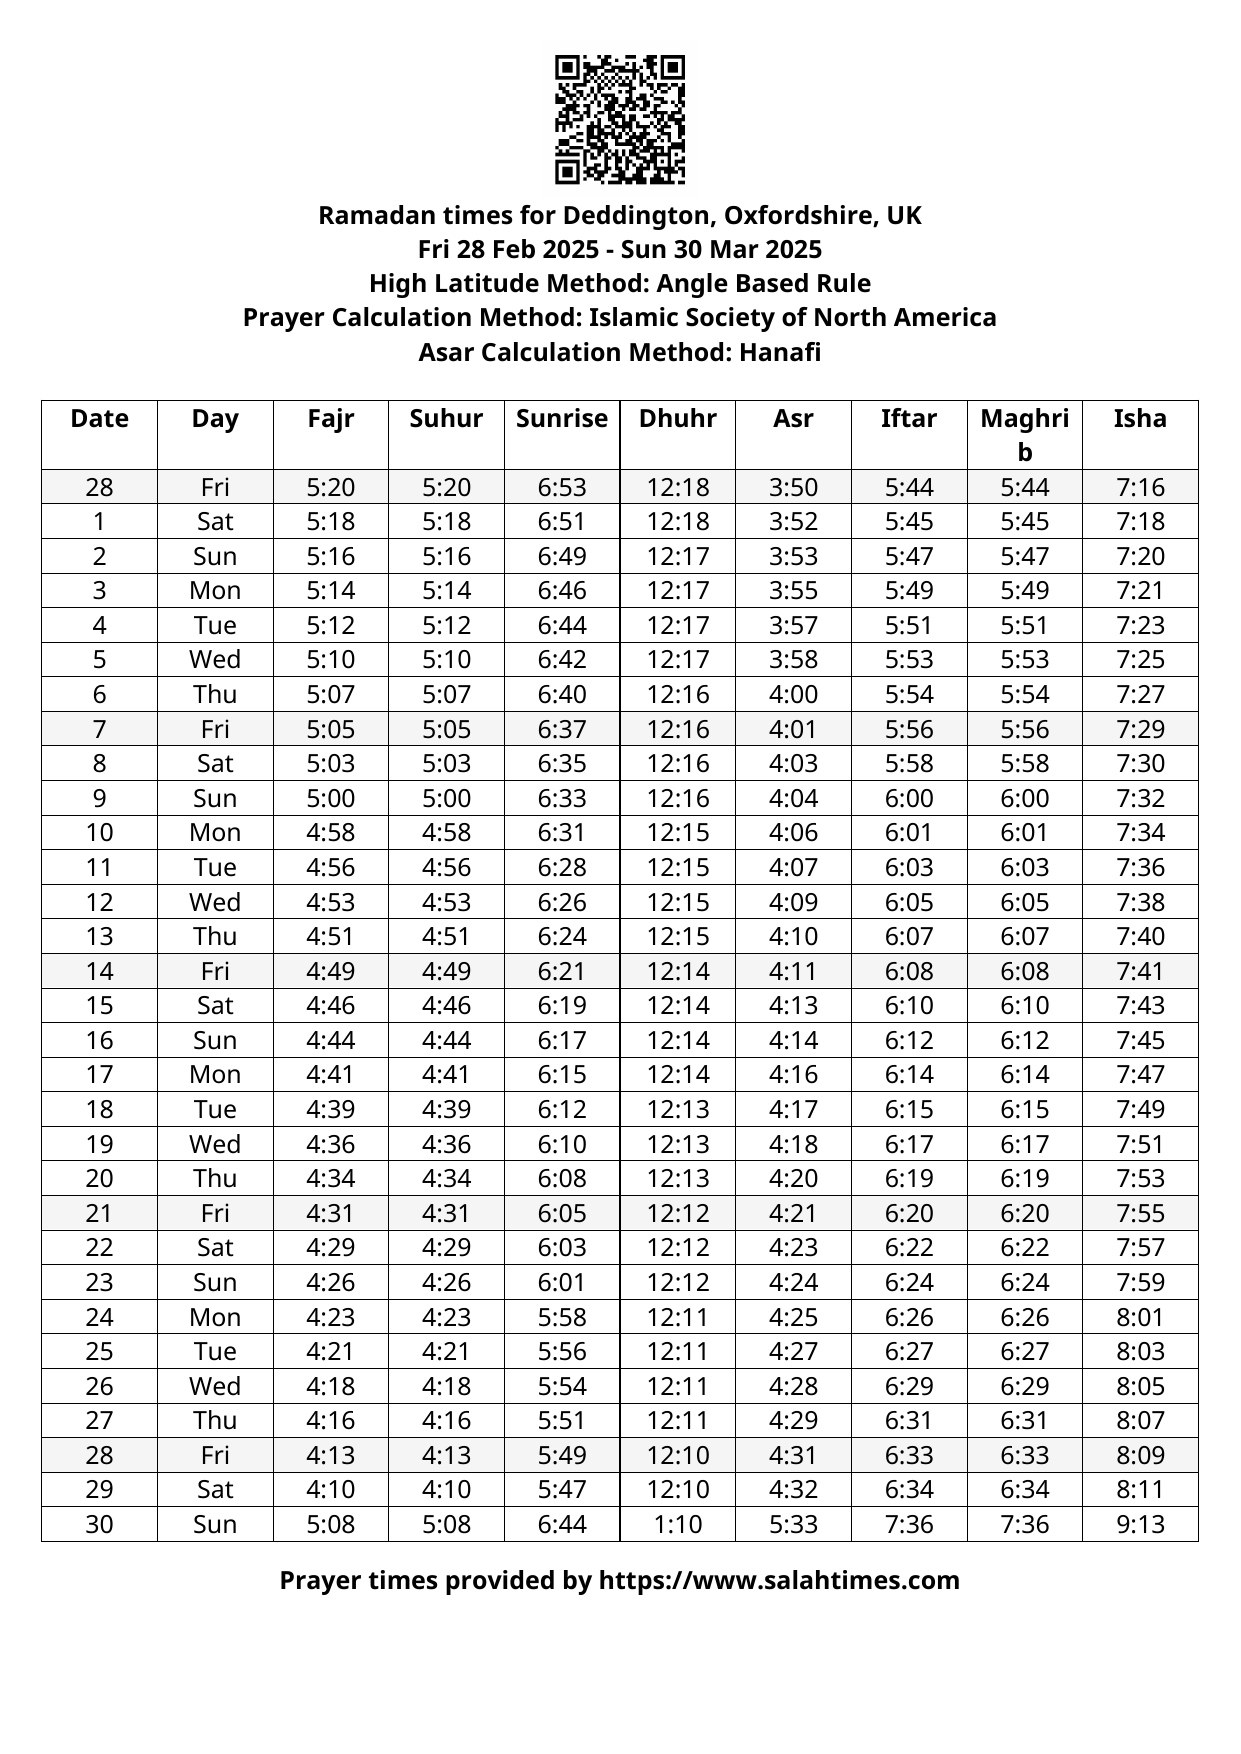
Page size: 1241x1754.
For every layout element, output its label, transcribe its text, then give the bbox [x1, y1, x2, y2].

table_cell 12:13 [621, 1127, 735, 1160]
table_cell 18 [42, 1092, 157, 1126]
table_cell 6:33 [968, 1438, 1082, 1472]
table_cell Thu [158, 677, 273, 711]
table_cell 6:44 [505, 1507, 619, 1541]
table_cell 4:31 [274, 1196, 388, 1229]
table_cell 12:14 [621, 954, 735, 987]
table_cell 23 [42, 1265, 157, 1299]
table_cell 7:20 [1083, 539, 1198, 572]
table_cell 5:20 [274, 470, 388, 503]
table_cell 4:36 [274, 1127, 388, 1160]
table_cell 5:03 [389, 746, 504, 780]
table_cell 4:24 [736, 1265, 851, 1299]
table_cell 7:34 [1083, 816, 1198, 849]
table_cell 6:29 [968, 1369, 1082, 1402]
table_cell 5:18 [389, 504, 504, 538]
table_cell 4:34 [389, 1161, 504, 1195]
table_cell 12:12 [621, 1265, 735, 1299]
table_cell 17 [42, 1058, 157, 1091]
table_cell 5:05 [389, 712, 504, 745]
table_cell Sun [158, 1507, 273, 1541]
table_cell 6:44 [505, 608, 619, 642]
table_cell 7:16 [1083, 470, 1198, 503]
table_cell 4:13 [274, 1438, 388, 1472]
table_cell 6:14 [852, 1058, 967, 1091]
table_cell 2 [42, 539, 157, 572]
table_cell Tue [158, 608, 273, 642]
table_cell Thu [158, 1161, 273, 1195]
table_cell 7:18 [1083, 504, 1198, 538]
table_cell 6:12 [505, 1092, 619, 1126]
table_cell 7:27 [1083, 677, 1198, 711]
table_cell 8:09 [1083, 1438, 1198, 1472]
table_cell 5:14 [274, 574, 388, 607]
table_cell 6:28 [505, 850, 619, 884]
table_cell 4:31 [736, 1438, 851, 1472]
table_cell 4:07 [736, 850, 851, 884]
table_header Isha [1083, 401, 1198, 469]
table_cell 4:04 [736, 781, 851, 814]
table_cell 6:22 [968, 1231, 1082, 1264]
table_cell 6:17 [505, 1023, 619, 1057]
table_cell 5:56 [968, 712, 1082, 745]
table_cell 6:14 [968, 1058, 1082, 1091]
table_cell 5:58 [968, 746, 1082, 780]
table_cell 12:12 [621, 1196, 735, 1229]
table_cell 4:00 [736, 677, 851, 711]
table_header Day [158, 401, 273, 469]
table_cell Wed [158, 885, 273, 918]
table_cell Sat [158, 746, 273, 780]
table_cell 6:15 [505, 1058, 619, 1091]
table_cell 3:58 [736, 643, 851, 676]
table_cell Tue [158, 1334, 273, 1368]
table_cell 6:35 [505, 746, 619, 780]
table_cell 5:47 [852, 539, 967, 572]
table_cell 6:03 [852, 850, 967, 884]
table_cell 6:49 [505, 539, 619, 572]
table_header Date [42, 401, 157, 469]
table_cell 6:51 [505, 504, 619, 538]
table_cell 4:49 [274, 954, 388, 987]
table_cell 12:14 [621, 989, 735, 1022]
table_cell Wed [158, 643, 273, 676]
table_cell 6:22 [852, 1231, 967, 1264]
table_cell 4:23 [389, 1300, 504, 1333]
table_cell 4:26 [389, 1265, 504, 1299]
table_cell 4:17 [736, 1092, 851, 1126]
table_cell Fri [158, 712, 273, 745]
table_cell 22 [42, 1231, 157, 1264]
table_cell 4:13 [389, 1438, 504, 1472]
table_cell 6:07 [968, 919, 1082, 953]
table_cell 5:20 [389, 470, 504, 503]
table_cell Mon [158, 1300, 273, 1333]
table_cell 27 [42, 1404, 157, 1437]
table_cell 4 [42, 608, 157, 642]
table_cell 12:16 [621, 677, 735, 711]
table_cell 10 [42, 816, 157, 849]
table_cell 6:24 [968, 1265, 1082, 1299]
table_cell 12:15 [621, 816, 735, 849]
table_cell 7:59 [1083, 1265, 1198, 1299]
table_cell Fri [158, 470, 273, 503]
table_cell 4:46 [274, 989, 388, 1022]
table_cell 7:43 [1083, 989, 1198, 1022]
table_cell Wed [158, 1127, 273, 1160]
table_cell 6:12 [852, 1023, 967, 1057]
table_cell 6:21 [505, 954, 619, 987]
table_cell 4:13 [736, 989, 851, 1022]
table_cell Sat [158, 1473, 273, 1506]
table_cell 28 [42, 470, 157, 503]
table_cell 4:23 [736, 1231, 851, 1264]
table_header Sunrise [505, 401, 619, 469]
table_cell Tue [158, 850, 273, 884]
table_cell 5:05 [274, 712, 388, 745]
table_cell Fri [158, 1196, 273, 1229]
table_cell 12:16 [621, 746, 735, 780]
table_cell 4:56 [274, 850, 388, 884]
table_cell 1:10 [621, 1507, 735, 1541]
table_cell 3:53 [736, 539, 851, 572]
table_cell 5:53 [968, 643, 1082, 676]
table_cell 12:11 [621, 1369, 735, 1402]
table_cell 5:10 [389, 643, 504, 676]
table_cell 6:31 [505, 816, 619, 849]
table_cell 4:16 [389, 1404, 504, 1437]
text High Latitude Method: Angle Based Rule [42, 266, 1198, 300]
table_cell 6:15 [968, 1092, 1082, 1126]
table_cell 4:10 [736, 919, 851, 953]
table_cell 6:29 [852, 1369, 967, 1402]
table_cell Sun [158, 781, 273, 814]
text Prayer Calculation Method: Islamic Society of North America [42, 300, 1198, 334]
table_cell 5:00 [274, 781, 388, 814]
table_cell 5:16 [274, 539, 388, 572]
table_cell 7:55 [1083, 1196, 1198, 1229]
table_cell 6:03 [505, 1231, 619, 1264]
table_cell Thu [158, 919, 273, 953]
table_cell 4:56 [389, 850, 504, 884]
table_cell 4:41 [274, 1058, 388, 1091]
table_cell 12:15 [621, 850, 735, 884]
table_cell 5:07 [274, 677, 388, 711]
table_cell 5:54 [968, 677, 1082, 711]
table_cell 6:19 [505, 989, 619, 1022]
table_cell 6:33 [505, 781, 619, 814]
table_cell 5:49 [505, 1438, 619, 1472]
table_cell 12 [42, 885, 157, 918]
table_cell 6:08 [968, 954, 1082, 987]
table_cell 7:36 [852, 1507, 967, 1541]
table_cell Wed [158, 1369, 273, 1402]
table_cell 12:15 [621, 885, 735, 918]
table_cell 26 [42, 1369, 157, 1402]
table_cell 12:15 [621, 919, 735, 953]
table_cell 12:11 [621, 1334, 735, 1368]
table_cell 4:26 [274, 1265, 388, 1299]
table_cell Mon [158, 574, 273, 607]
table_cell 6:00 [968, 781, 1082, 814]
table_cell 6:37 [505, 712, 619, 745]
table_cell 7:51 [1083, 1127, 1198, 1160]
table_cell 5:14 [389, 574, 504, 607]
table_cell 7:38 [1083, 885, 1198, 918]
text Asar Calculation Method: Hanafi [42, 334, 1198, 368]
table_cell 6:01 [505, 1265, 619, 1299]
table_cell 12:16 [621, 712, 735, 745]
table_cell 8 [42, 746, 157, 780]
table_cell 3:55 [736, 574, 851, 607]
table_cell 7:36 [1083, 850, 1198, 884]
table_cell 4:58 [274, 816, 388, 849]
table_cell 4:32 [736, 1473, 851, 1506]
table_cell 4:28 [736, 1369, 851, 1402]
table_cell 4:58 [389, 816, 504, 849]
table_cell 6:20 [968, 1196, 1082, 1229]
text Fri 28 Feb 2025 - Sun 30 Mar 2025 [42, 232, 1198, 266]
table_cell 6:42 [505, 643, 619, 676]
table_cell Sun [158, 539, 273, 572]
table_cell 8:05 [1083, 1369, 1198, 1402]
table_cell 6:26 [852, 1300, 967, 1333]
table_cell Mon [158, 1058, 273, 1091]
table_cell 4:49 [389, 954, 504, 987]
table_cell 7:53 [1083, 1161, 1198, 1195]
table_cell 5:51 [505, 1404, 619, 1437]
table_header Dhuhr [621, 401, 735, 469]
table_cell 12:10 [621, 1473, 735, 1506]
table_cell 4:44 [274, 1023, 388, 1057]
table_cell 5:58 [505, 1300, 619, 1333]
table_cell 4:11 [736, 954, 851, 987]
table_cell 4:46 [389, 989, 504, 1022]
table_cell 13 [42, 919, 157, 953]
table_cell 6:01 [968, 816, 1082, 849]
table_cell 6:00 [852, 781, 967, 814]
table_cell 6:10 [852, 989, 967, 1022]
table_cell 12:13 [621, 1092, 735, 1126]
table_cell 29 [42, 1473, 157, 1506]
table_cell 6:03 [968, 850, 1082, 884]
table_cell 6:27 [968, 1334, 1082, 1368]
table_cell 5:49 [852, 574, 967, 607]
table_cell 4:53 [389, 885, 504, 918]
table_header Maghrib [968, 401, 1082, 469]
table_cell 28 [42, 1438, 157, 1472]
table_cell 4:01 [736, 712, 851, 745]
table_cell Sun [158, 1023, 273, 1057]
text Ramadan times for Deddington, Oxfordshire, UK [42, 198, 1198, 232]
table_cell 6:24 [852, 1265, 967, 1299]
table_cell 6:31 [968, 1404, 1082, 1437]
table_cell 5:56 [505, 1334, 619, 1368]
table_cell 5:10 [274, 643, 388, 676]
table_cell 4:21 [389, 1334, 504, 1368]
table_cell 4:25 [736, 1300, 851, 1333]
table_cell Fri [158, 954, 273, 987]
table_cell 5:18 [274, 504, 388, 538]
table_cell Sat [158, 504, 273, 538]
table_cell 16 [42, 1023, 157, 1057]
table_cell 5:56 [852, 712, 967, 745]
table_cell 7:47 [1083, 1058, 1198, 1091]
table_cell 4:21 [274, 1334, 388, 1368]
table_cell 5:03 [274, 746, 388, 780]
table_cell 7:49 [1083, 1092, 1198, 1126]
table_cell 4:39 [389, 1092, 504, 1126]
table_cell 9:13 [1083, 1507, 1198, 1541]
table_cell 7:57 [1083, 1231, 1198, 1264]
table_cell 7:45 [1083, 1023, 1198, 1057]
table_cell 5:54 [852, 677, 967, 711]
table_cell 30 [42, 1507, 157, 1541]
table_cell 5:12 [274, 608, 388, 642]
table_cell 5:49 [968, 574, 1082, 607]
table_cell 21 [42, 1196, 157, 1229]
table_cell 12:11 [621, 1300, 735, 1333]
table_cell 6:19 [852, 1161, 967, 1195]
table_cell 4:41 [389, 1058, 504, 1091]
table_cell 6:34 [852, 1473, 967, 1506]
table_cell 5 [42, 643, 157, 676]
table_cell 5:51 [852, 608, 967, 642]
table_cell 8:01 [1083, 1300, 1198, 1333]
table_cell 4:29 [274, 1231, 388, 1264]
table_cell 4:51 [389, 919, 504, 953]
table_cell 6:07 [852, 919, 967, 953]
table_cell 5:47 [968, 539, 1082, 572]
table_cell 6:12 [968, 1023, 1082, 1057]
table_cell 6:20 [852, 1196, 967, 1229]
table_cell 6:33 [852, 1438, 967, 1472]
table_cell Fri [158, 1438, 273, 1472]
table_cell 7:25 [1083, 643, 1198, 676]
table_cell 4:39 [274, 1092, 388, 1126]
table_cell Tue [158, 1092, 273, 1126]
table_cell 12:10 [621, 1438, 735, 1472]
table_cell 7:32 [1083, 781, 1198, 814]
table_cell 6:19 [968, 1161, 1082, 1195]
table_cell 5:47 [505, 1473, 619, 1506]
table_cell 20 [42, 1161, 157, 1195]
table_cell 5:16 [389, 539, 504, 572]
table_cell 12:14 [621, 1058, 735, 1091]
table_cell 4:18 [274, 1369, 388, 1402]
table_cell 12:18 [621, 470, 735, 503]
table_cell 6 [42, 677, 157, 711]
table_cell 12:17 [621, 574, 735, 607]
table_cell 12:14 [621, 1023, 735, 1057]
table_cell 5:51 [968, 608, 1082, 642]
table_cell 4:03 [736, 746, 851, 780]
table_cell 6:26 [505, 885, 619, 918]
table_cell 6:01 [852, 816, 967, 849]
table_cell 6:05 [852, 885, 967, 918]
table_cell 8:07 [1083, 1404, 1198, 1437]
table_cell 4:31 [389, 1196, 504, 1229]
table_cell 6:46 [505, 574, 619, 607]
table_cell 12:13 [621, 1161, 735, 1195]
table_cell 4:10 [274, 1473, 388, 1506]
table_cell 5:44 [968, 470, 1082, 503]
table_cell 5:58 [852, 746, 967, 780]
table_cell 7:41 [1083, 954, 1198, 987]
table_cell 6:53 [505, 470, 619, 503]
table_cell 3:57 [736, 608, 851, 642]
table_cell 12:16 [621, 781, 735, 814]
table_cell 6:31 [852, 1404, 967, 1437]
table_cell 8:11 [1083, 1473, 1198, 1506]
table_cell 6:34 [968, 1473, 1082, 1506]
table_cell 7:29 [1083, 712, 1198, 745]
text Prayer times provided by https://www.salahtimes.com [42, 1563, 1198, 1597]
table_header Iftar [852, 401, 967, 469]
picture [542, 41, 699, 198]
table_cell 19 [42, 1127, 157, 1160]
table_cell 4:44 [389, 1023, 504, 1057]
table_cell 6:10 [505, 1127, 619, 1160]
table_cell 4:34 [274, 1161, 388, 1195]
table_cell 24 [42, 1300, 157, 1333]
table_cell 4:21 [736, 1196, 851, 1229]
table_cell 6:26 [968, 1300, 1082, 1333]
table_cell Sun [158, 1265, 273, 1299]
table_cell 7:23 [1083, 608, 1198, 642]
table_cell 5:45 [852, 504, 967, 538]
table_cell 4:09 [736, 885, 851, 918]
table_cell 4:14 [736, 1023, 851, 1057]
table_cell 12:17 [621, 608, 735, 642]
table_cell 6:17 [968, 1127, 1082, 1160]
table_cell 12:18 [621, 504, 735, 538]
table_cell 5:08 [389, 1507, 504, 1541]
table_header Suhur [389, 401, 504, 469]
table_cell 5:53 [852, 643, 967, 676]
table_cell 5:12 [389, 608, 504, 642]
table_cell 3:52 [736, 504, 851, 538]
table_cell 6:10 [968, 989, 1082, 1022]
table_cell 9 [42, 781, 157, 814]
table_cell 6:40 [505, 677, 619, 711]
table_cell 4:06 [736, 816, 851, 849]
table_cell Thu [158, 1404, 273, 1437]
table_cell 1 [42, 504, 157, 538]
table_cell 4:20 [736, 1161, 851, 1195]
table_cell 5:00 [389, 781, 504, 814]
table_cell 5:44 [852, 470, 967, 503]
table_cell 6:17 [852, 1127, 967, 1160]
table_cell 4:10 [389, 1473, 504, 1506]
table_cell 4:51 [274, 919, 388, 953]
table_cell 7 [42, 712, 157, 745]
table_cell 7:40 [1083, 919, 1198, 953]
table_cell 4:29 [736, 1404, 851, 1437]
table_cell 6:15 [852, 1092, 967, 1126]
table_cell 8:03 [1083, 1334, 1198, 1368]
table_cell 5:45 [968, 504, 1082, 538]
table_cell 7:30 [1083, 746, 1198, 780]
table_cell Sat [158, 989, 273, 1022]
table_header Fajr [274, 401, 388, 469]
table_cell 11 [42, 850, 157, 884]
table_cell 4:18 [389, 1369, 504, 1402]
table_cell 25 [42, 1334, 157, 1368]
table_cell 4:29 [389, 1231, 504, 1264]
table_cell 4:18 [736, 1127, 851, 1160]
table_cell Mon [158, 816, 273, 849]
table_header Asr [736, 401, 851, 469]
table_cell 5:33 [736, 1507, 851, 1541]
table_cell 5:08 [274, 1507, 388, 1541]
table_cell 15 [42, 989, 157, 1022]
table_cell 3 [42, 574, 157, 607]
table_cell 12:12 [621, 1231, 735, 1264]
table_cell 4:27 [736, 1334, 851, 1368]
table_cell 4:16 [274, 1404, 388, 1437]
table_cell 5:07 [389, 677, 504, 711]
table_cell 4:23 [274, 1300, 388, 1333]
table_cell 3:50 [736, 470, 851, 503]
table_cell 12:17 [621, 539, 735, 572]
table_cell Sat [158, 1231, 273, 1264]
table_cell 5:54 [505, 1369, 619, 1402]
table_cell 14 [42, 954, 157, 987]
table_cell 7:21 [1083, 574, 1198, 607]
table_cell 6:05 [505, 1196, 619, 1229]
table_cell 4:16 [736, 1058, 851, 1091]
table_cell 6:27 [852, 1334, 967, 1368]
table_cell 12:17 [621, 643, 735, 676]
table_cell 6:08 [505, 1161, 619, 1195]
table_cell 7:36 [968, 1507, 1082, 1541]
table_cell 4:36 [389, 1127, 504, 1160]
table_cell 6:05 [968, 885, 1082, 918]
table_cell 4:53 [274, 885, 388, 918]
table_cell 12:11 [621, 1404, 735, 1437]
table_cell 6:24 [505, 919, 619, 953]
table_cell 6:08 [852, 954, 967, 987]
